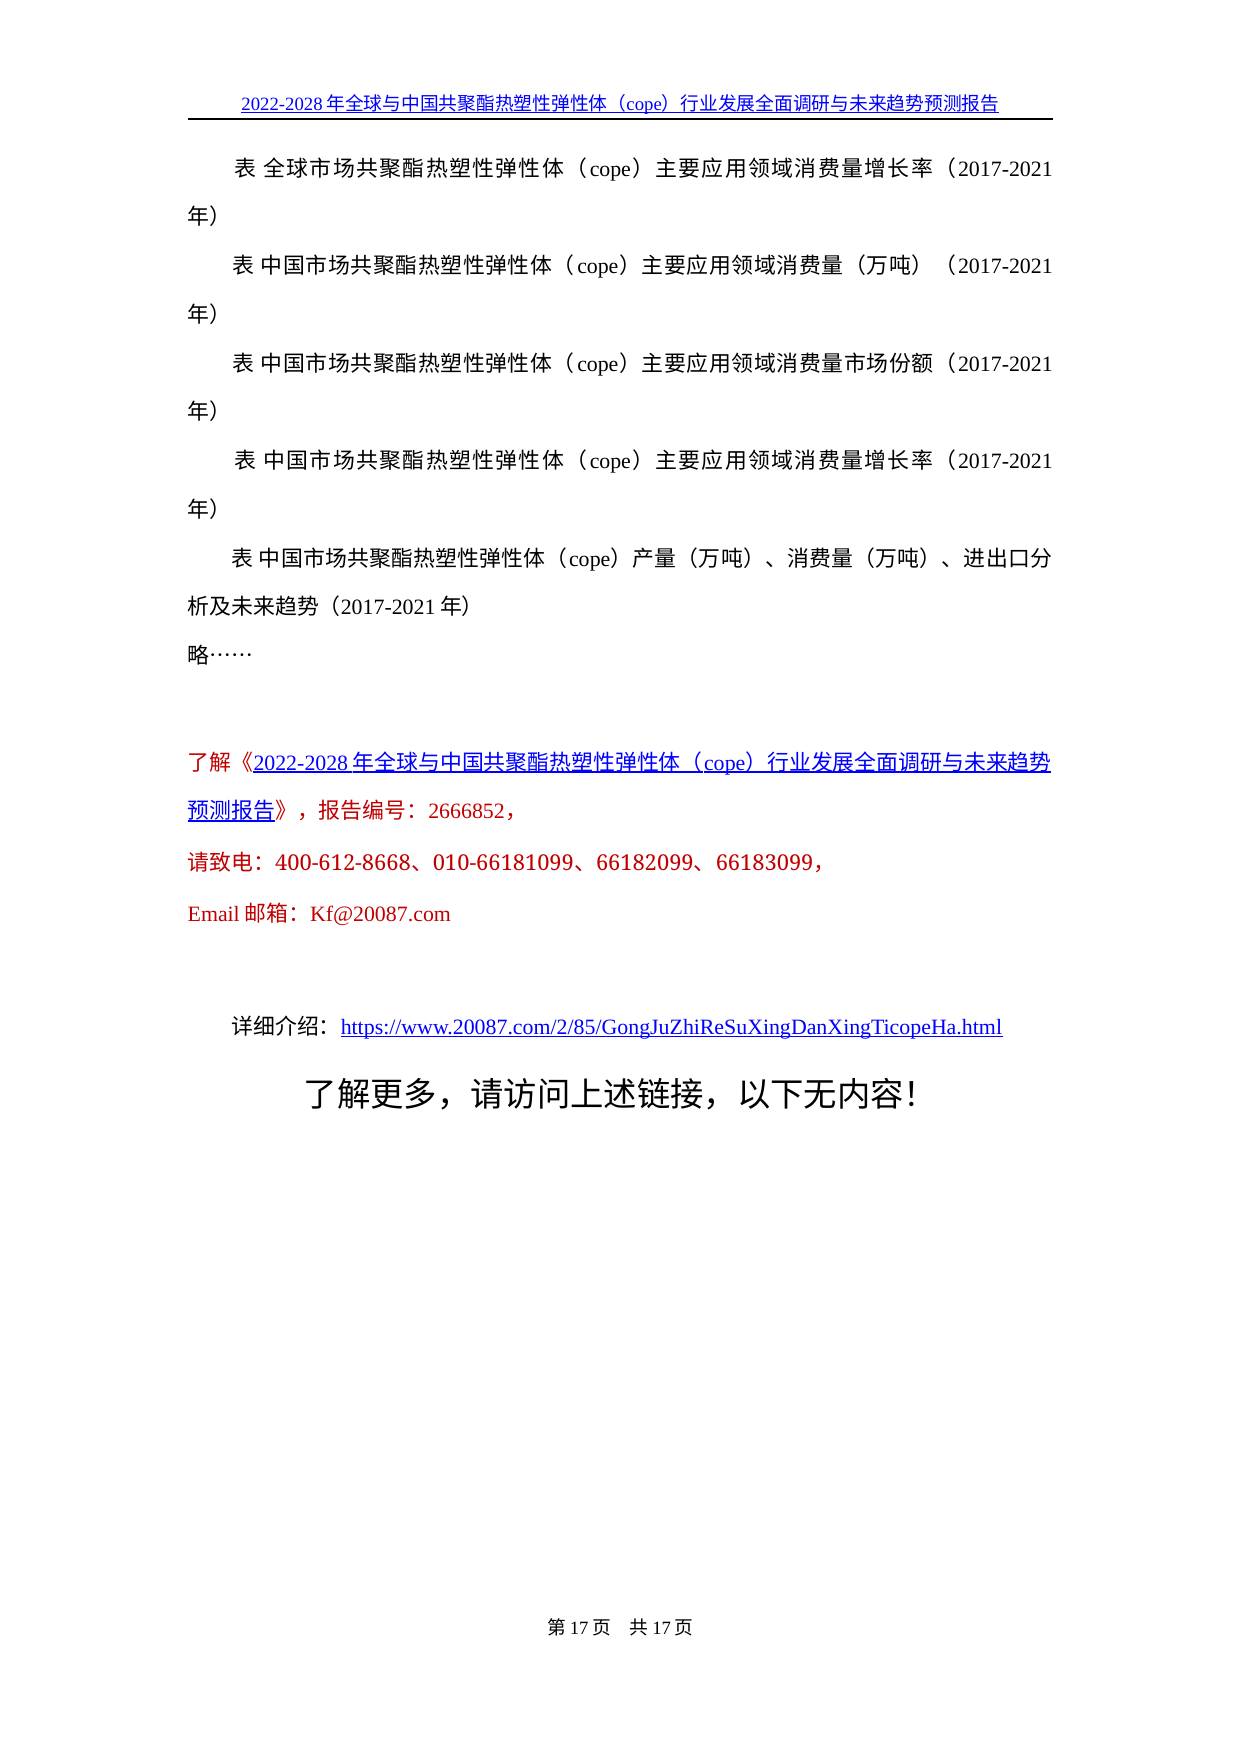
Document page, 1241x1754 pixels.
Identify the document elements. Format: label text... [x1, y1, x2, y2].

text Email邮箱：Kf@20087.com [187, 896, 1053, 928]
title 了解更多，请访问上述链接，以下无内容！ [187, 1059, 1053, 1124]
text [187, 150, 1053, 670]
text 请致电：400-612-8668、010-66181099、66182099、66183099， [187, 844, 1053, 877]
text 详细介绍：https://www.20087.com/2/85/GongJuZhiReSuXingDanXingTicopeHa.html [187, 1009, 1053, 1041]
text 了解《2022-2028年全球与中国共聚酯热塑性弹性体（cope）行业发展全面调研与未来趋势预测报告》，报告编号：2666852， [187, 744, 1053, 825]
